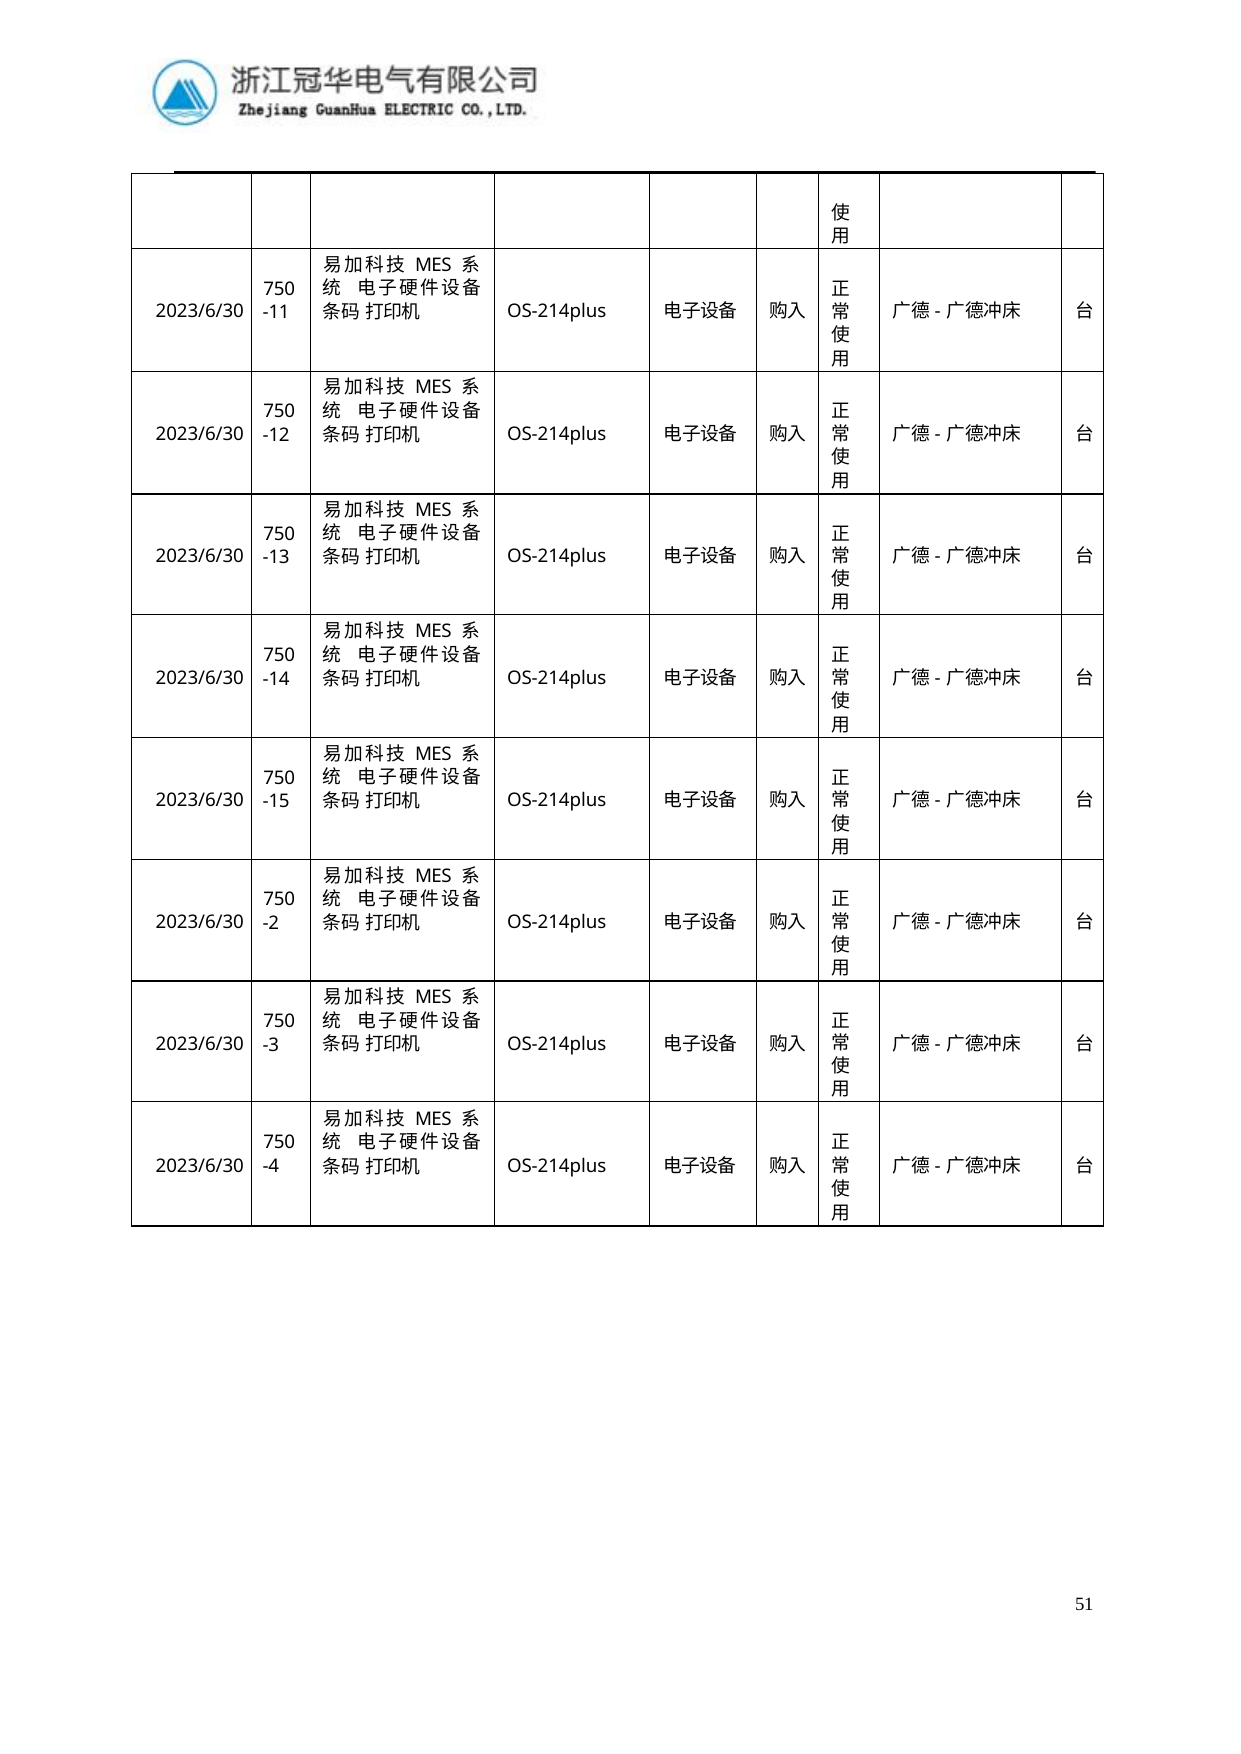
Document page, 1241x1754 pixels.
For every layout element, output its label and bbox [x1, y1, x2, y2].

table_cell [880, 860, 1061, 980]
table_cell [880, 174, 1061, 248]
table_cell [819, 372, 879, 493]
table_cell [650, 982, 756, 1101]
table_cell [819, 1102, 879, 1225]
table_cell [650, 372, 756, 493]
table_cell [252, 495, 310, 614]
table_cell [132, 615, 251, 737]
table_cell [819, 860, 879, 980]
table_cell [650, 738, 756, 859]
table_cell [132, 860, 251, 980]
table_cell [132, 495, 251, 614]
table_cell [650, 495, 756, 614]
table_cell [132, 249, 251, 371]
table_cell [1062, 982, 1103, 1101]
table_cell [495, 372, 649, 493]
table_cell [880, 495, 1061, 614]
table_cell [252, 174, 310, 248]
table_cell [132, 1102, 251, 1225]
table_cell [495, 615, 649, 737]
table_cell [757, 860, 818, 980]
picture [134, 58, 573, 133]
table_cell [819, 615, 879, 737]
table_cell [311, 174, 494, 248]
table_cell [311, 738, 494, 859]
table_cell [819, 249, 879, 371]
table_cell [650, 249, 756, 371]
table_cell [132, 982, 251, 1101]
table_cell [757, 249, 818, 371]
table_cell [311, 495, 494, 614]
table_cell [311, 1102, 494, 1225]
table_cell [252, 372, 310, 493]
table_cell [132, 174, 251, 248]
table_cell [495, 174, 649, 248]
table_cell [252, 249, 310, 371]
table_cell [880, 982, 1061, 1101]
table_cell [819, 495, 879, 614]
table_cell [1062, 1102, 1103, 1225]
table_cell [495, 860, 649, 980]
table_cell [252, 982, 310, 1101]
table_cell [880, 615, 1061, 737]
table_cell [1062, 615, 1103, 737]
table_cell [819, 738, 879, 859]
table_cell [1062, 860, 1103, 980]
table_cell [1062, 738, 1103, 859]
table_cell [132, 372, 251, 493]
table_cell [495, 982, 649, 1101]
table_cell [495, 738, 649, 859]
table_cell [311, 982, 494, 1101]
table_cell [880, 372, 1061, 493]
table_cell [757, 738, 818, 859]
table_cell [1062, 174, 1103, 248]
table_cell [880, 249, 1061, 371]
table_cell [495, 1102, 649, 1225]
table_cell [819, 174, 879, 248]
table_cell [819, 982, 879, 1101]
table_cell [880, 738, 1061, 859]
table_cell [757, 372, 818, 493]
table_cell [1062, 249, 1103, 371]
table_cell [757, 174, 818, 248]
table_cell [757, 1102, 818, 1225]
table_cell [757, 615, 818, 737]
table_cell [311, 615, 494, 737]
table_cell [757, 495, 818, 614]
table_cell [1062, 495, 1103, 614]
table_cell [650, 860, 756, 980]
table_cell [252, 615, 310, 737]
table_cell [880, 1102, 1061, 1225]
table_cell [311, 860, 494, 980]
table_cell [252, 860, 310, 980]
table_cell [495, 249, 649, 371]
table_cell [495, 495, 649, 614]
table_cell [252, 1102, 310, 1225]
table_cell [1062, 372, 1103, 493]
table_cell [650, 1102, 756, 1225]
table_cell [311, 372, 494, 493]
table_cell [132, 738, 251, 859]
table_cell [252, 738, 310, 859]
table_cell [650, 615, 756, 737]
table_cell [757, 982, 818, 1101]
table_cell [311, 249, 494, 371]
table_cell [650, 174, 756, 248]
